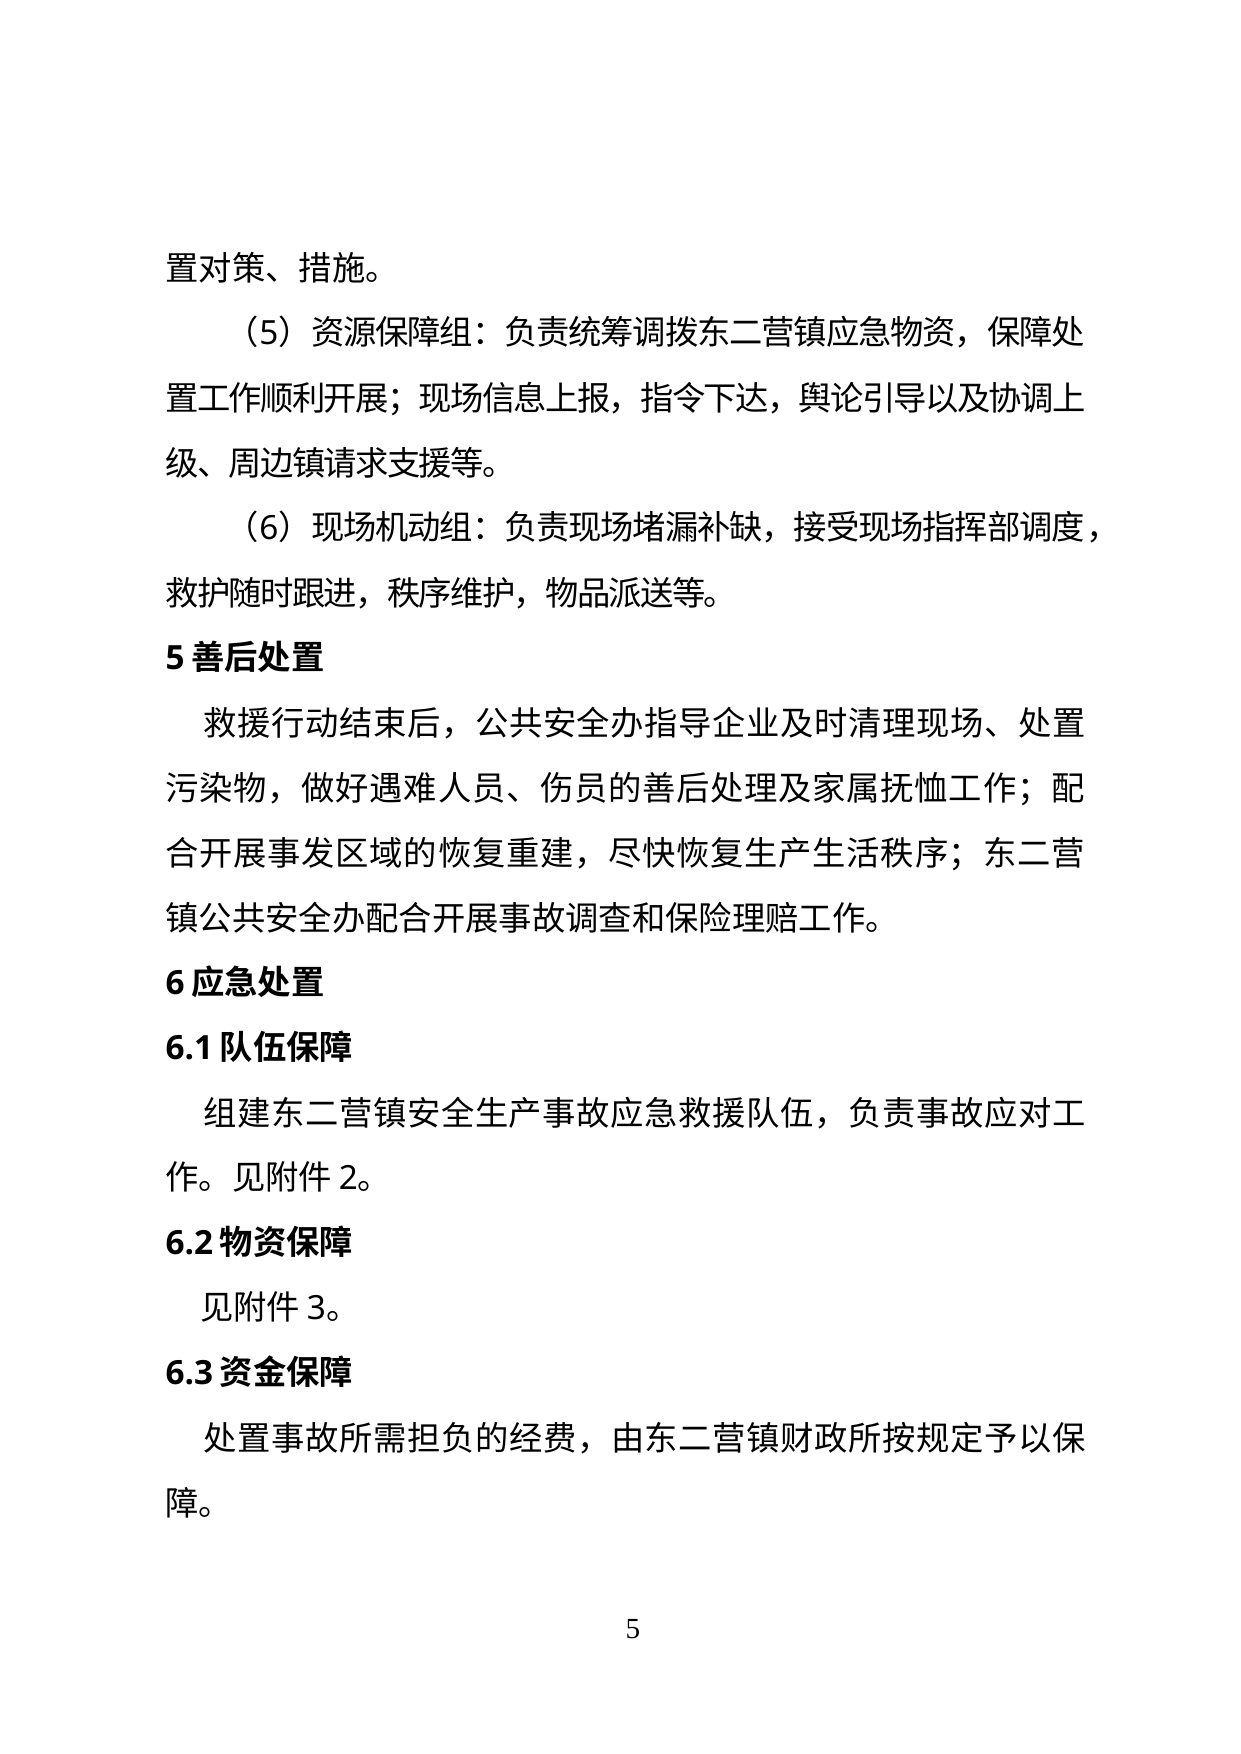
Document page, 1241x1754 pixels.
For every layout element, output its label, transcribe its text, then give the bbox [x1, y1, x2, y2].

text 救援行动结束后，公共安全办指导企业及时清理现场、处置污染物，做好遇难人员、伤员的善后处理及家属抚恤工作；配合开展事发区域的恢复重建，尽快恢复生产生活秩序；东二营镇公共安全办配合开展事故调查和保险理赔工作。 [165, 688, 1087, 948]
text 6.2物资保障 [165, 1208, 1087, 1273]
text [165, 233, 1087, 298]
text 6.1队伍保障 [165, 1013, 1087, 1078]
text 组建东二营镇安全生产事故应急救援队伍，负责事故应对工作。见附件2。 [165, 1078, 1087, 1208]
text 见附件3。 [165, 1273, 1087, 1338]
text 5善后处置 [165, 623, 1087, 688]
text 6.3资金保障 [165, 1338, 1087, 1403]
text 处置事故所需担负的经费，由东二营镇财政所按规定予以保障。 [165, 1403, 1087, 1533]
text 6应急处置 [165, 948, 1087, 1013]
text （5）资源保障组：负责统筹调拨东二营镇应急物资，保障处置工作顺利开展；现场信息上报，指令下达，舆论引导以及协调上级、周边镇请求支援等。 [165, 298, 1087, 493]
text （6）现场机动组：负责现场堵漏补缺，接受现场指挥部调度，救护随时跟进，秩序维护，物品派送等。 [165, 493, 1087, 623]
